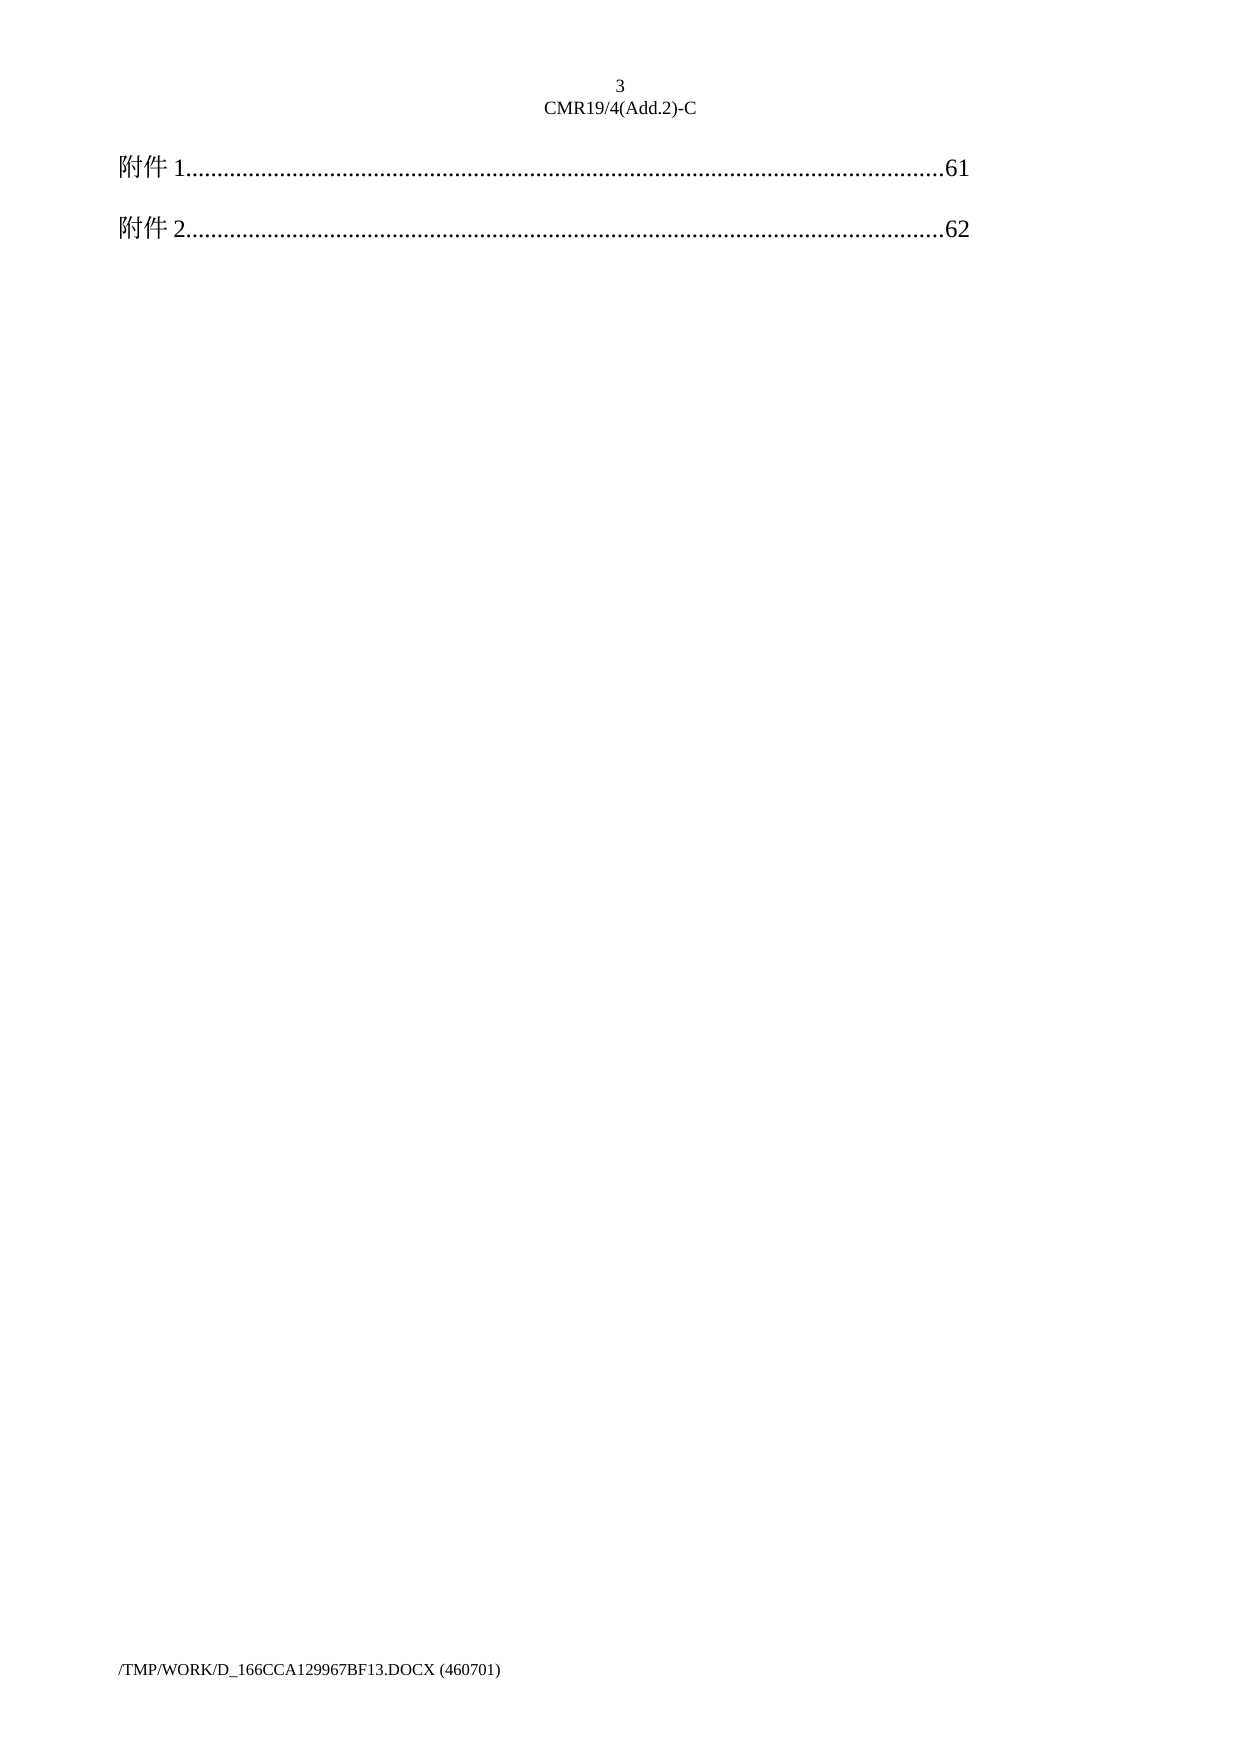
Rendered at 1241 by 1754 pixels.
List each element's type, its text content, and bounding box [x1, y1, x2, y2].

text 附件2 62 [118, 209, 1122, 244]
text 附件1 61 [118, 148, 1122, 184]
